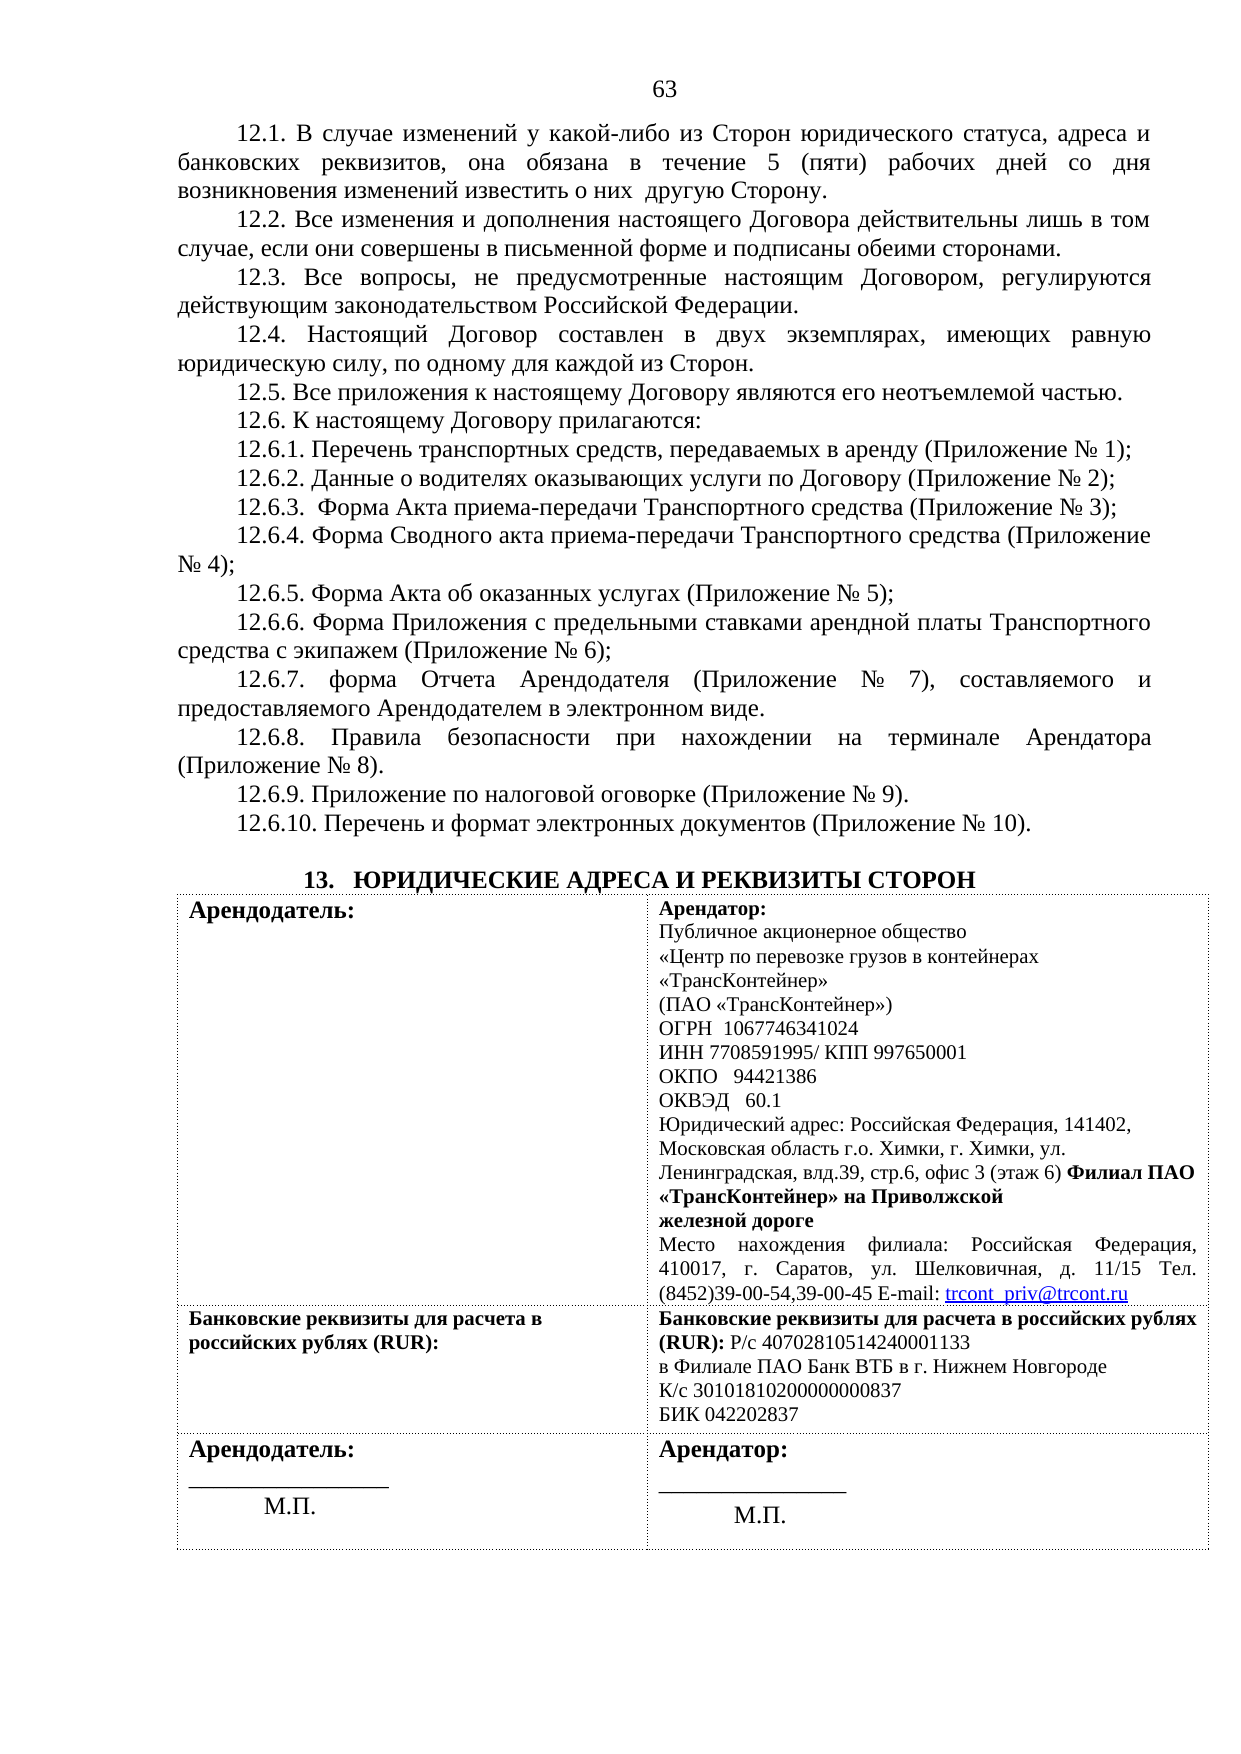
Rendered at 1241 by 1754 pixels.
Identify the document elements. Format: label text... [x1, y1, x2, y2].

table_cell Банковские реквизиты для расчета в российских рублях (RUR): [177, 1305, 647, 1433]
text 12.4. Настоящий Договор составлен в двух экземплярах, имеющих равную юридическую силу, по одному для каждой из Сторон. [177, 319, 1152, 377]
text 12.6.6. Форма Приложения с предельными ставками арендной платы Транспортного средства с экипажем (Приложение № 6); [177, 607, 1152, 664]
table_cell Банковские реквизиты для расчета в российских рублях (RUR): Р/с 40702810514240001133 в Филиале ПАО Банк ВТБ в г. Нижнем Новгороде К/с 30101810200000000837 БИК 042202837 [648, 1305, 1208, 1433]
text 12.5. Все приложения к настоящему Договору являются его неотъемлемой частью. [177, 377, 1152, 406]
table_cell Арендодатель: ________________ М.П. [177, 1433, 647, 1549]
text 12.3. Все вопросы, не предусмотренные настоящим Договором, регулируются действующим законодательством Российской Федерации. [177, 262, 1152, 319]
text 12.6.1. Перечень транспортных средств, передаваемых в аренду (Приложение № 1); [177, 434, 1152, 463]
text 12.6.7. форма Отчета Арендодателя (Приложение № 7), составляемого и предоставляемого Арендодателем в электронном виде. [177, 664, 1152, 722]
text 12.6.2. Данные о водителях оказывающих услуги по Договору (Приложение № 2); [177, 463, 1152, 492]
text 12.6.3. Форма Акта приема-передачи Транспортного средства (Приложение № 3); [177, 492, 1152, 521]
text 12.6. К настоящему Договору прилагаются: [177, 406, 1152, 434]
table_cell Арендатор: _______________ М.П. [648, 1433, 1208, 1549]
text 12.6.8. Правила безопасности при нахождении на терминале Арендатора (Приложение № 8). [177, 722, 1152, 779]
text 12.6.4. Форма Сводного акта приема-передачи Транспортного средства (Приложение № 4); [177, 521, 1152, 578]
list ЮРИДИЧЕСКИЕ АДРЕСА И РЕКВИЗИТЫ СТОРОН [127, 866, 1152, 894]
table_header Арендодатель: [177, 894, 647, 1304]
text 12.6.9. Приложение по налоговой оговорке (Приложение № 9). [177, 779, 1152, 808]
text 12.1. В случае изменений у какой-либо из Сторон юридического статуса, адреса и банковских реквизитов, она обязана в течение 5 (пяти) рабочих дней со дня возникновения изменений известить о них другую Сторону. [177, 118, 1152, 204]
text 12.6.10. Перечень и формат электронных документов (Приложение № 10). [177, 808, 1152, 837]
text 12.2. Все изменения и дополнения настоящего Договора действительны лишь в том случае, если они совершены в письменной форме и подписаны обеими сторонами. [177, 204, 1152, 262]
table_header Арендатор: Публичное акционерное общество «Центр по перевозке грузов в контейнерах «ТрансКонтейнер» (ПАО «ТрансКонтейнер») ОГРН 1067746341024 ИНН 7708591995/ КПП 997650001 ОКПО 94421386 ОКВЭД 60.1 Юридический адрес: Российская Федерация, 141402, Московская область г.о. Химки, г. Химки, ул. Ленинградская, влд.39, стр.6, офис 3 (этаж 6) Филиал ПАО «ТрансКонтейнер» на Приволжской железной дороге Место нахождения филиала: Российская Федерация, 410017, г. Саратов, ул. Шелковичная, д. 11/15 Тел. (8452)39-00-54,39-00-45 E-mail: trcont_priv@trcont.ru [648, 894, 1208, 1304]
text 12.6.5. Форма Акта об оказанных услугах (Приложение № 5); [177, 578, 1152, 607]
